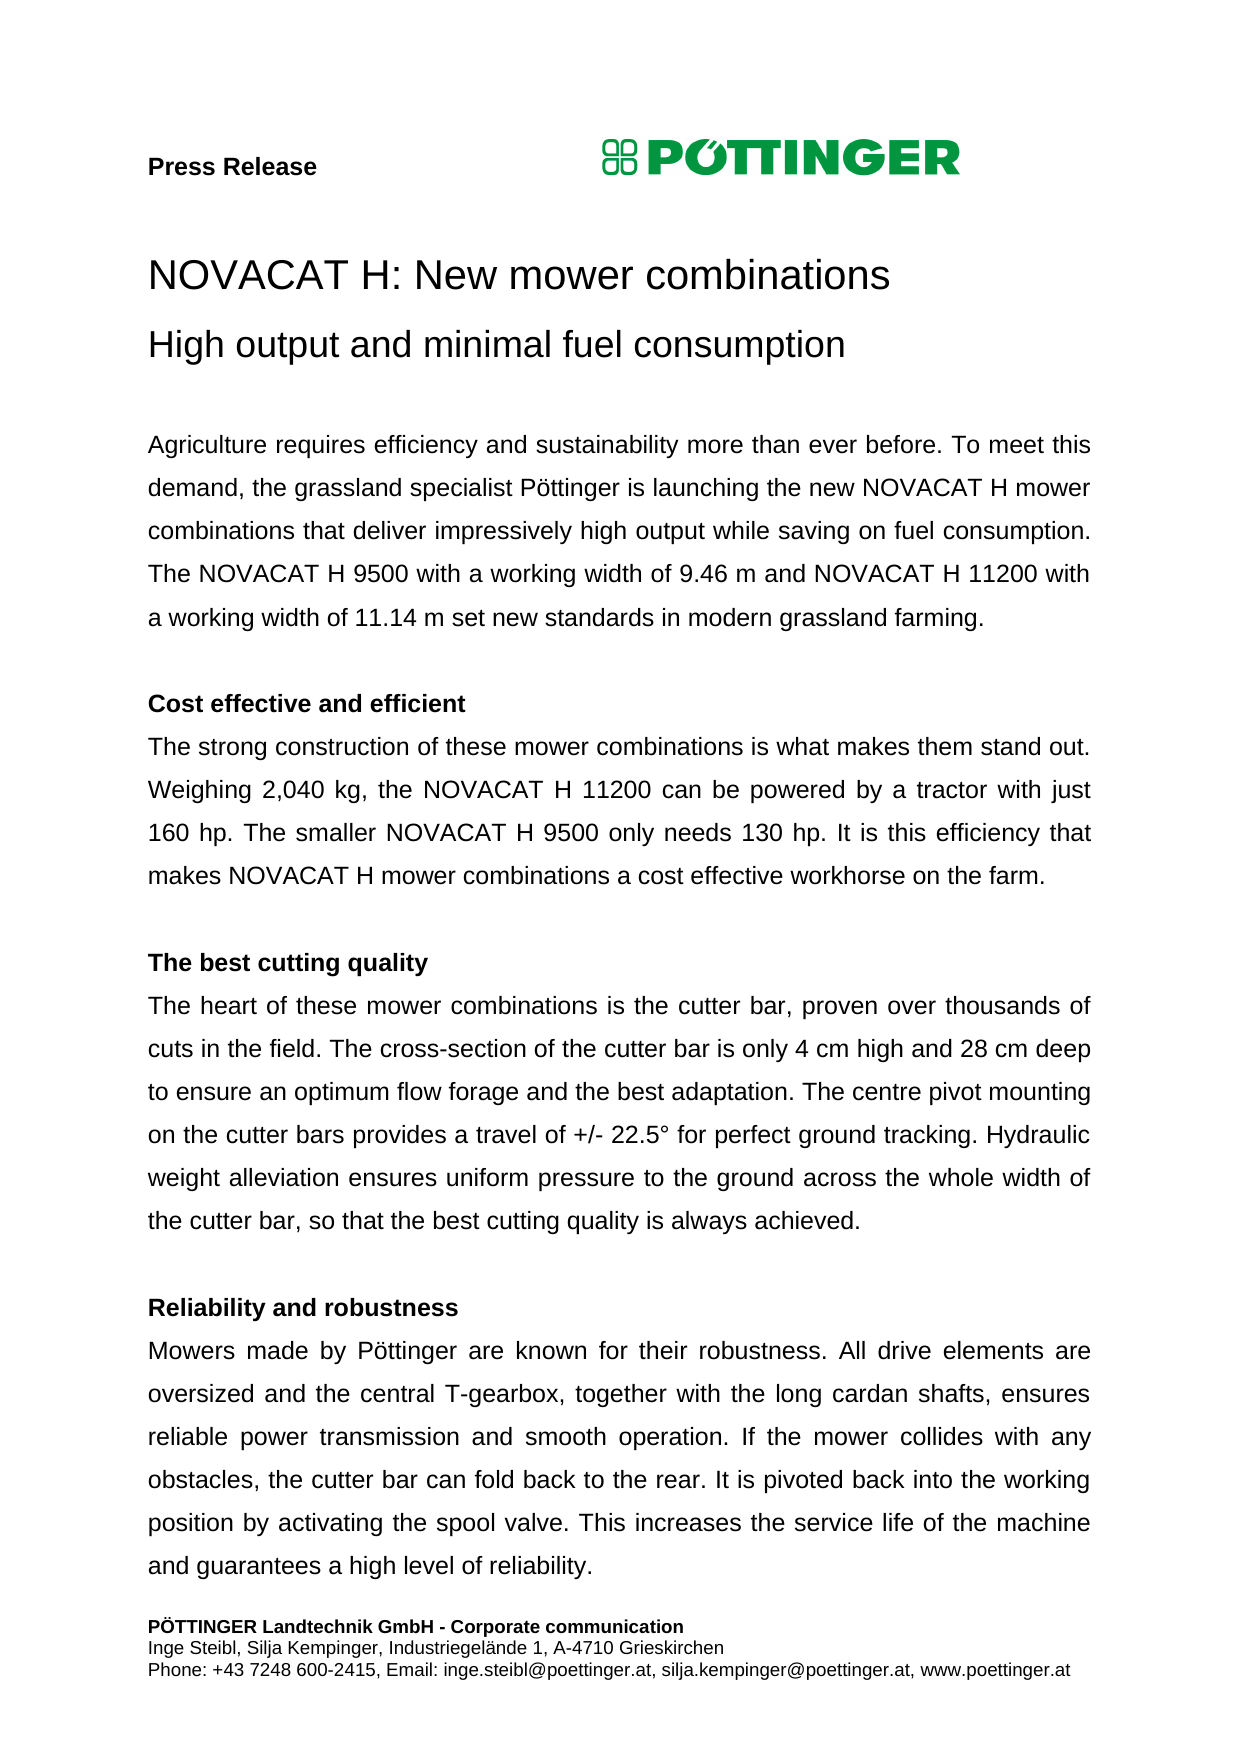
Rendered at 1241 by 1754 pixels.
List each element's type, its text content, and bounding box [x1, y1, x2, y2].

text High output and minimal fuel consumption [148, 322, 1093, 365]
text The strong construction of these mower combinations is what makes them stand out. Weighing 2,040 kg, the NOVACAT H 11200 can be powered by a tractor with just 160 hp. The smaller NOVACAT H 9500 only needs 130 hp. It is this efficiency that makes NOVACAT H mower combinations a cost effective workhorse on the farm. [148, 732, 1093, 890]
text The best cutting quality [148, 948, 1063, 976]
text The heart of these mower combinations is the cutter bar, proven over thousands of cuts in the field. The cross-section of the cutter bar is only 4 cm high and 28 cm deep to ensure an optimum flow forage and the best adaptation. The centre pivot mounting on the cutter bars provides a travel of +/- 22.5° for perfect ground tracking. Hydraulic weight alleviation ensures uniform pressure to the ground across the whole width of the cutter bar, so that the best cutting quality is always achieved. [148, 991, 1093, 1235]
text Reliability and robustness [148, 1293, 1063, 1321]
text Cost effective and efficient [148, 689, 1093, 718]
text Mowers made by Pöttinger are known for their robustness. All drive elements are oversized and the central T-gearbox, together with the long cardan shafts, ensures reliable power transmission and smooth operation. If the mower collides with any obstacles, the cutter bar can fold back to the rear. It is pivoted back into the working position by activating the spool valve. This increases the service life of the machine and guarantees a high level of reliability. [148, 1336, 1093, 1580]
text NOVACAT H: New mower combinations [148, 250, 1093, 298]
picture [601, 137, 961, 176]
text Agriculture requires efficiency and sustainability more than ever before. To meet this demand, the grassland specialist Pöttinger is launching the new NOVACAT H mower combinations that deliver impressively high output while saving on fuel consumption. The NOVACAT H 9500 with a working width of 9.46 m and NOVACAT H 11200 with a working width of 11.14 m set new standards in modern grassland farming. [148, 430, 1093, 631]
